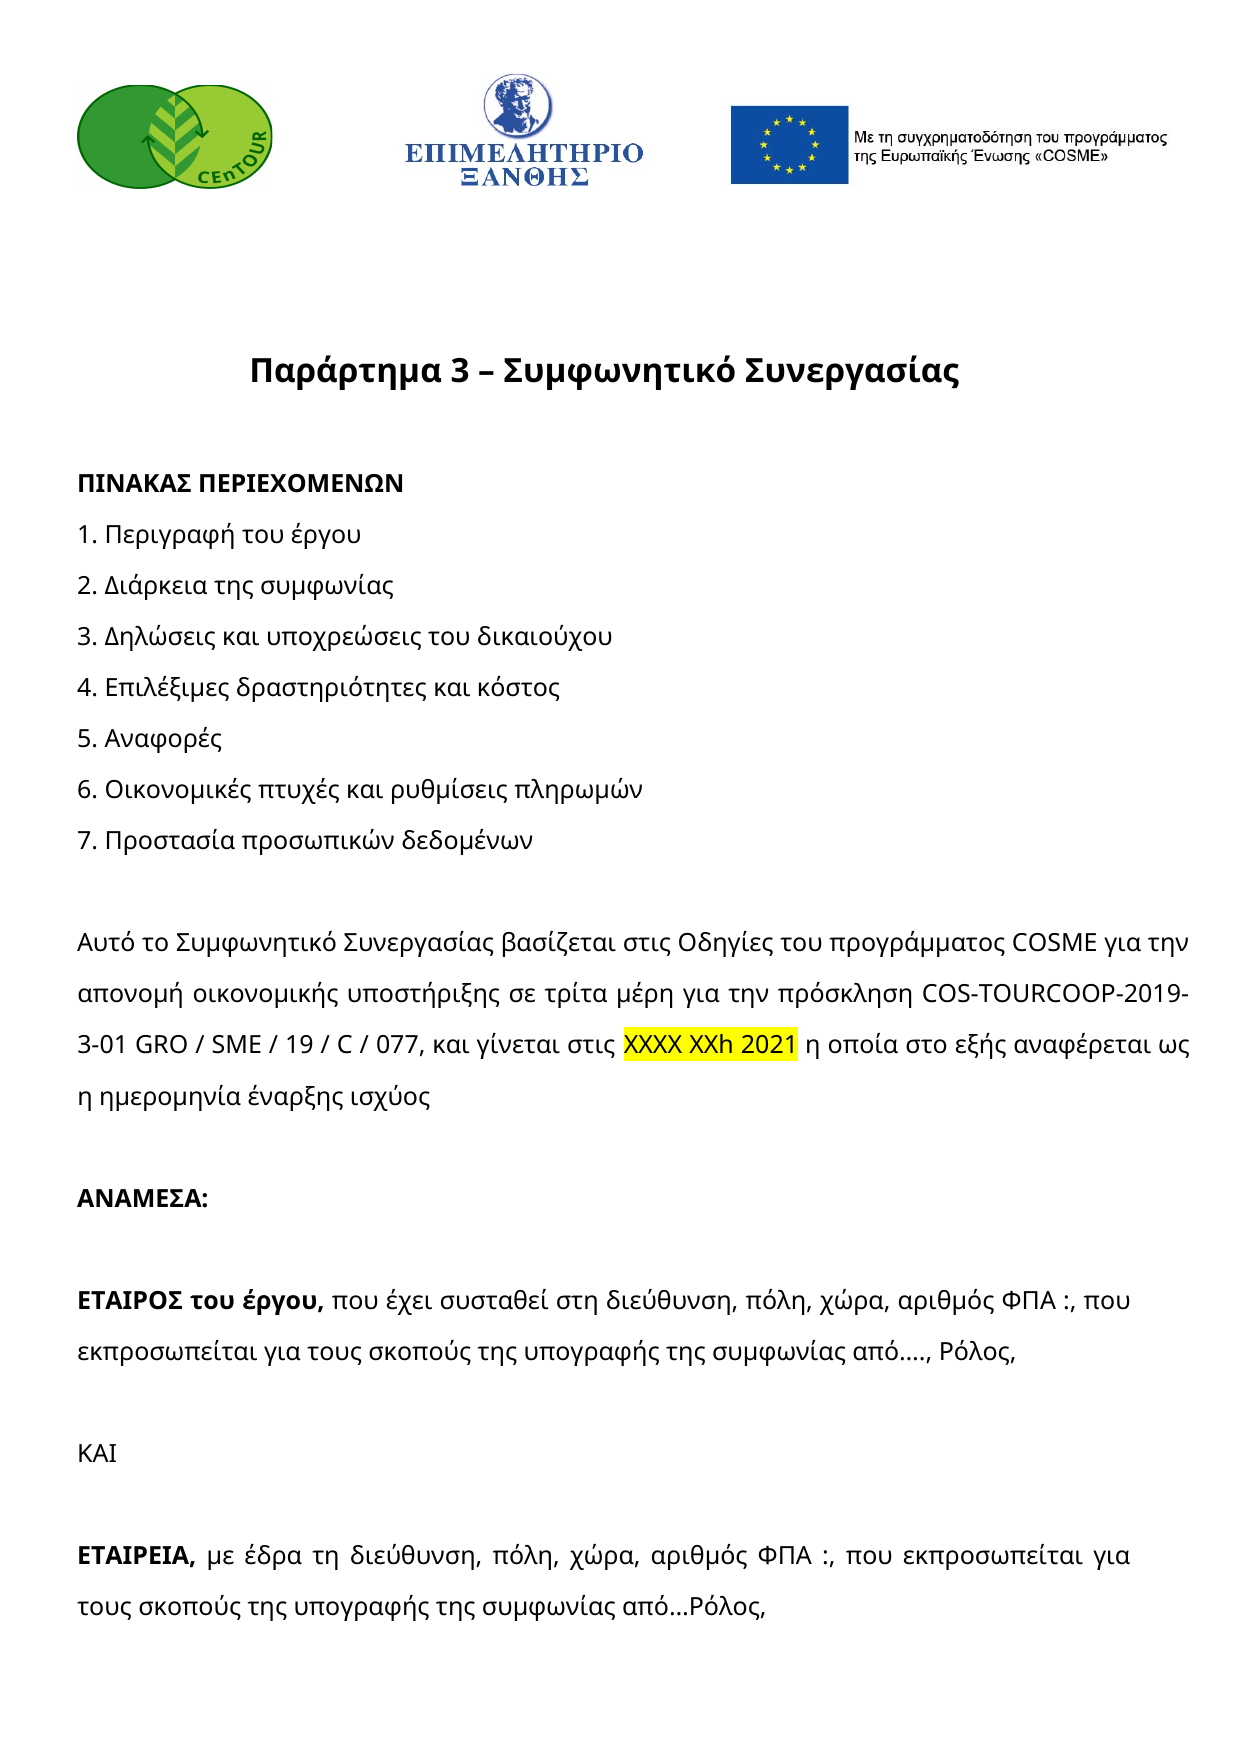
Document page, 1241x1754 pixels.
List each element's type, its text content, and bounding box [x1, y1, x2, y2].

picture [728, 103, 1171, 186]
text 5. Αναφορές [77, 721, 1131, 755]
text ΑΝΑΜΕΣΑ: [77, 1180, 1190, 1214]
text 3. Δηλώσεις και υποχρεώσεις του δικαιούχου [77, 619, 1131, 653]
text ΚΑΙ [77, 1435, 1131, 1469]
text ΠΙΝΑΚΑΣ ΠΕΡΙΕΧΟΜΕΝΩΝ [77, 466, 1131, 500]
picture [77, 85, 273, 189]
text 1. Περιγραφή του έργου [77, 517, 1131, 551]
text 4. Επιλέξιμες δραστηριότητες και κόστος [77, 670, 1131, 704]
text ΕΤΑΙΡΕΙΑ, με έδρα τη διεύθυνση, πόλη, χώρα, αριθμός ΦΠΑ :, που εκπροσωπείται για τους σκοπούς της υπογραφής της συμφωνίας από…Ρόλος, [77, 1537, 1131, 1623]
text ΕΤΑΙΡΟΣ του έργου, που έχει συσταθεί στη διεύθυνση, πόλη, χώρα, αριθμός ΦΠΑ :, που εκπροσωπείται για τους σκοπούς της υπογραφής της συμφωνίας από…., Ρόλος, [77, 1282, 1131, 1367]
text Παράρτημα 3 – Συμφωνητικό Συνεργασίας [77, 346, 1131, 392]
text 7. Προστασία προσωπικών δεδομένων [77, 823, 1131, 857]
text 6. Οικονομικές πτυχές και ρυθμίσεις πληρωμών [77, 772, 1131, 806]
text 2. Διάρκεια της συμφωνίας [77, 568, 1131, 602]
text Αυτό το Συμφωνητικό Συνεργασίας βασίζεται στις Οδηγίες του προγράμματος COSME για την απονομή οικονομικής υποστήριξης σε τρίτα μέρη για την πρόσκληση COS-TOURCOOP-2019-3-01 GRO / SME / 19 / C / 077, και γίνεται στις XXXX XXh 2021 η οποία στο εξής αναφέρεται ως η ημερομηνία έναρξης ισχύος [77, 925, 1190, 1112]
picture [403, 72, 644, 186]
